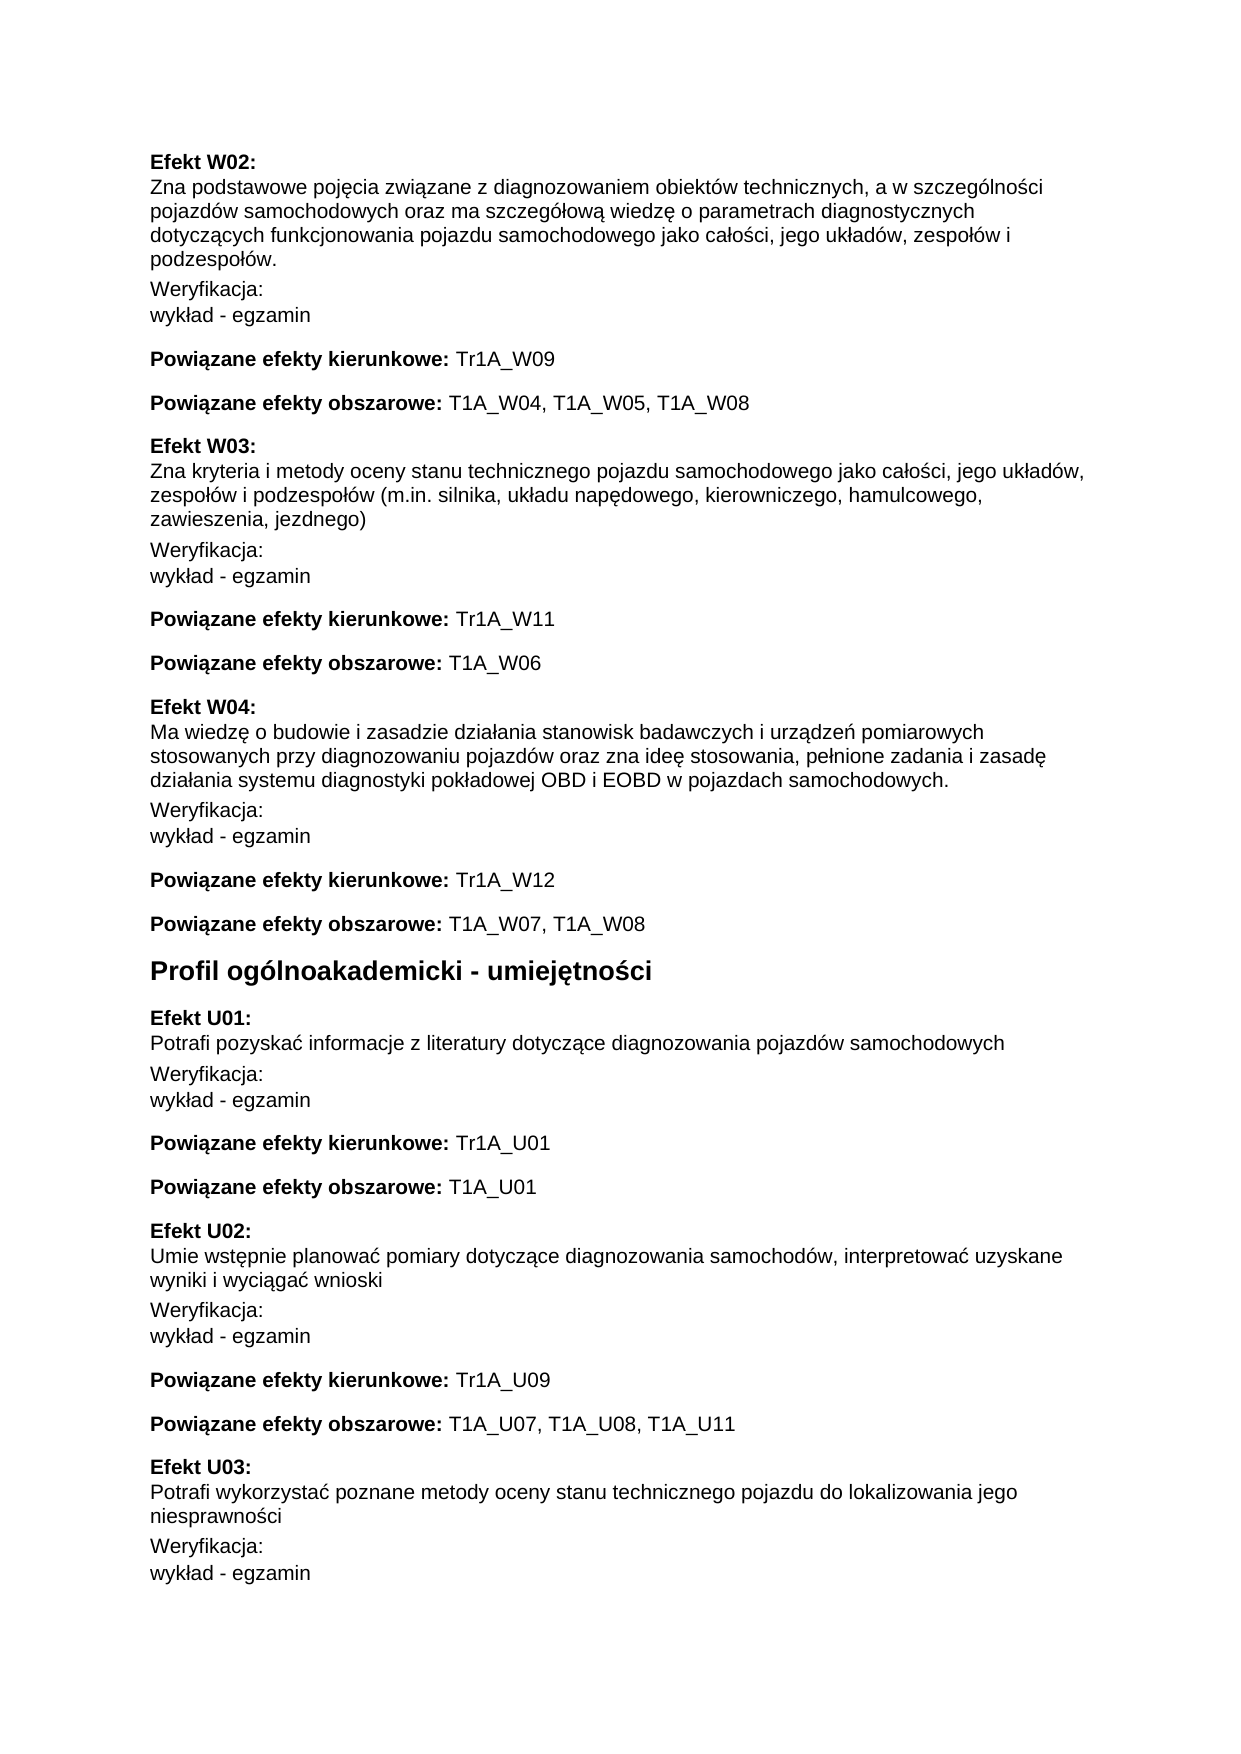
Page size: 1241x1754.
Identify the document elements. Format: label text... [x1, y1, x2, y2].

subtitle Profil ogólnoakademicki - umiejętności [150, 955, 1090, 986]
text Powiązane efekty kierunkowe: Tr1A_U09 [150, 1368, 1090, 1392]
text wykład - egzamin [150, 303, 1090, 327]
text wykład - egzamin [150, 1560, 1090, 1584]
text Efekt W04: [150, 695, 1090, 719]
text Zna podstawowe pojęcia związane z diagnozowaniem obiektów technicznych, a w szczególności pojazdów samochodowych oraz ma szczegółową wiedzę o parametrach diagnostycznych dotyczących funkcjonowania pojazdu samochodowego jako całości, jego układów, zespołów i podzespołów. [150, 175, 1090, 271]
text wykład - egzamin [150, 1087, 1090, 1111]
text wykład - egzamin [150, 1324, 1090, 1348]
text Efekt W02: [150, 150, 1090, 174]
text wykład - egzamin [150, 563, 1090, 587]
text wykład - egzamin [150, 824, 1090, 848]
text Potrafi wykorzystać poznane metody oceny stanu technicznego pojazdu do lokalizowania jego niesprawności [150, 1480, 1090, 1528]
text Powiązane efekty obszarowe: T1A_U01 [150, 1175, 1090, 1199]
text Efekt U03: [150, 1455, 1090, 1479]
text Weryfikacja: [150, 277, 1090, 301]
text Powiązane efekty kierunkowe: Tr1A_W12 [150, 868, 1090, 892]
text Powiązane efekty obszarowe: T1A_U07, T1A_U08, T1A_U11 [150, 1411, 1090, 1435]
text Powiązane efekty kierunkowe: Tr1A_W09 [150, 347, 1090, 371]
text Weryfikacja: [150, 537, 1090, 561]
text Powiązane efekty obszarowe: T1A_W04, T1A_W05, T1A_W08 [150, 391, 1090, 414]
text Weryfikacja: [150, 798, 1090, 822]
text Umie wstępnie planować pomiary dotyczące diagnozowania samochodów, interpretować uzyskane wyniki i wyciągać wnioski [150, 1244, 1090, 1292]
text Ma wiedzę o budowie i zasadzie działania stanowisk badawczych i urządzeń pomiarowych stosowanych przy diagnozowaniu pojazdów oraz zna ideę stosowania, pełnione zadania i zasadę działania systemu diagnostyki pokładowej OBD i EOBD w pojazdach samochodowych. [150, 720, 1090, 792]
text Efekt U02: [150, 1219, 1090, 1243]
text Weryfikacja: [150, 1061, 1090, 1085]
text Zna kryteria i metody oceny stanu technicznego pojazdu samochodowego jako całości, jego układów, zespołów i podzespołów (m.in. silnika, układu napędowego, kierowniczego, hamulcowego, zawieszenia, jezdnego) [150, 459, 1090, 531]
text Powiązane efekty kierunkowe: Tr1A_W11 [150, 607, 1090, 631]
text Weryfikacja: [150, 1298, 1090, 1322]
text Powiązane efekty kierunkowe: Tr1A_U01 [150, 1131, 1090, 1155]
text Potrafi pozyskać informacje z literatury dotyczące diagnozowania pojazdów samochodowych [150, 1031, 1090, 1055]
text Efekt U01: [150, 1006, 1090, 1030]
text Weryfikacja: [150, 1534, 1090, 1558]
text Powiązane efekty obszarowe: T1A_W06 [150, 651, 1090, 675]
text Efekt W03: [150, 434, 1090, 458]
text Powiązane efekty obszarowe: T1A_W07, T1A_W08 [150, 911, 1090, 935]
